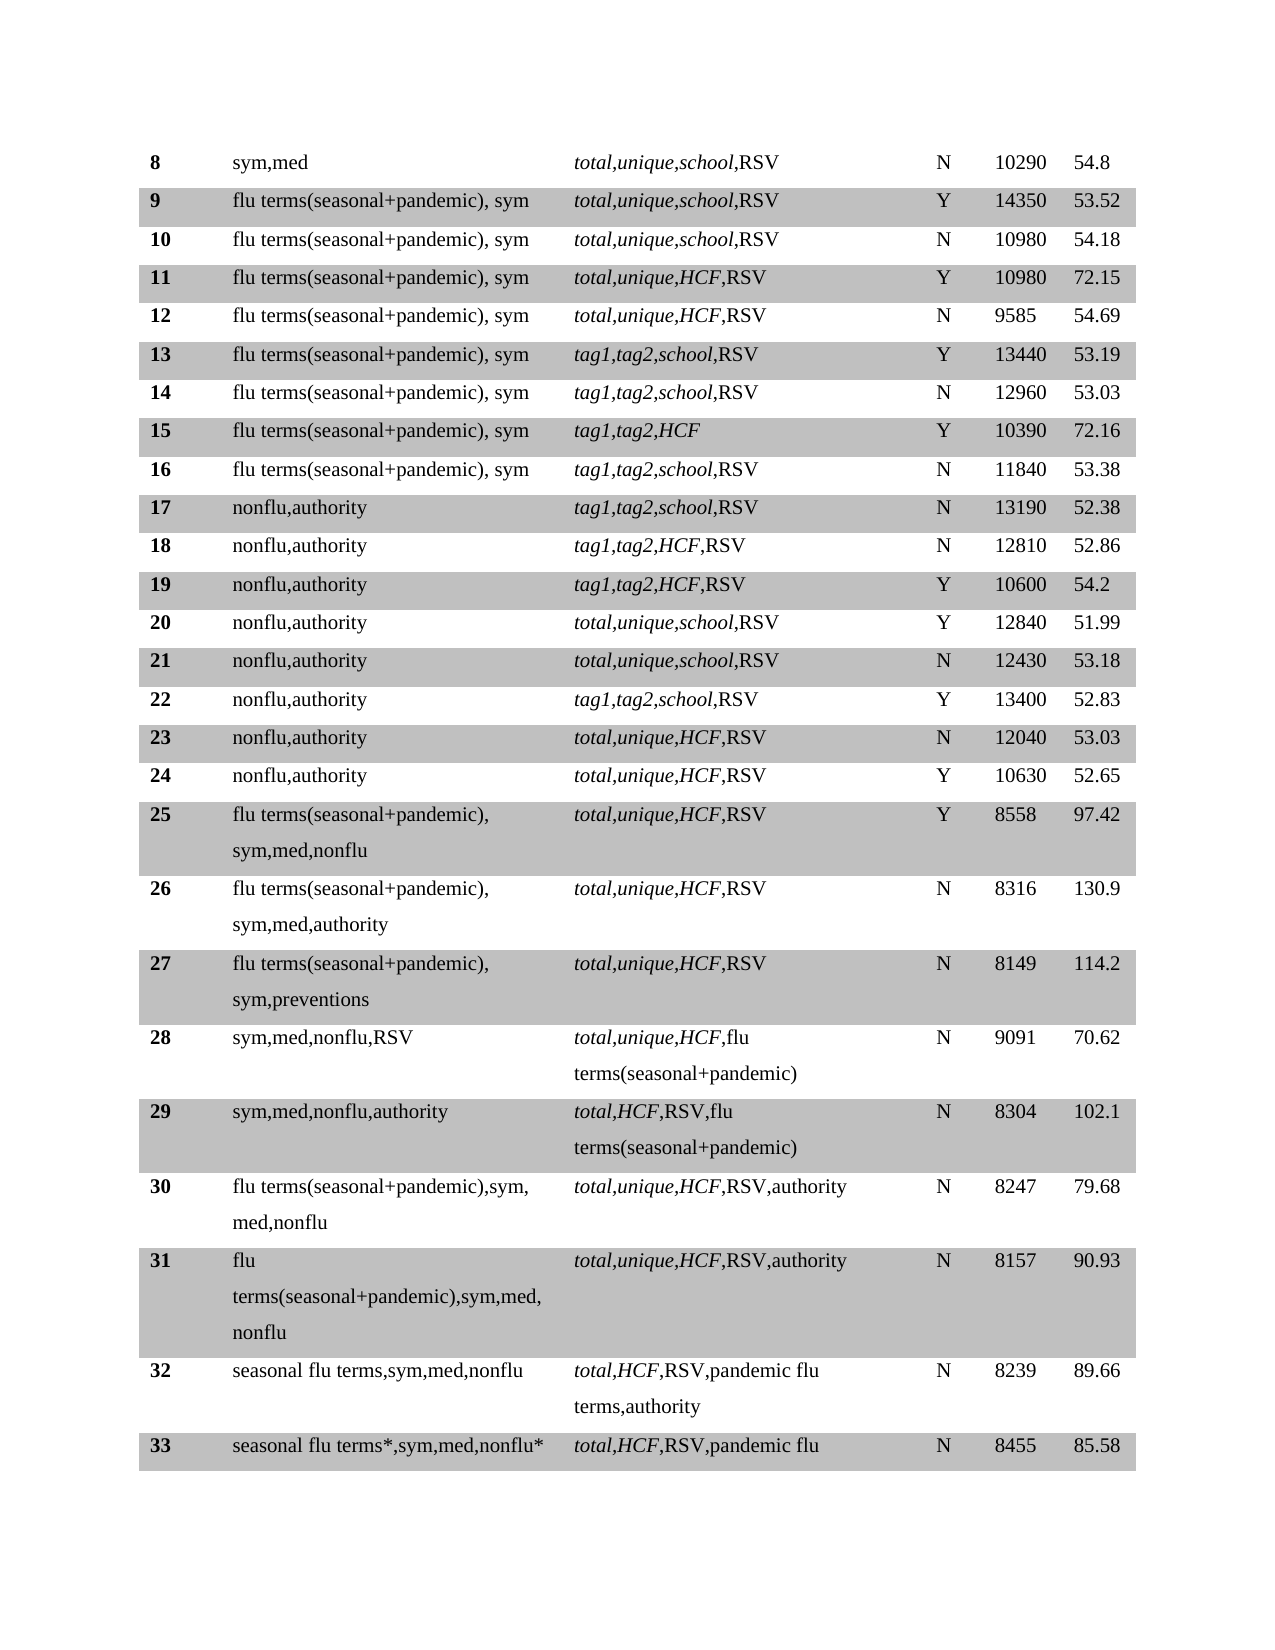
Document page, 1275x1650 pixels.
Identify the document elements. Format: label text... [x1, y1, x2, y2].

table_cell tag1,tag2,school,RSV [563, 342, 904, 380]
table_cell 54.18 [1062, 227, 1136, 265]
table_cell 22 [139, 687, 221, 725]
table_cell 8316 [983, 876, 1062, 950]
table_cell 8157 [983, 1248, 1062, 1358]
table_cell total,unique,school,RSV [563, 648, 904, 687]
table_cell tag1,tag2,HCF,RSV [563, 533, 904, 572]
table_cell total,unique,HCF,RSV [563, 763, 904, 802]
table_cell flu terms(seasonal+pandemic), sym,med,nonflu [221, 802, 563, 876]
table_cell 9 [139, 188, 221, 227]
table_cell 89.66 [1062, 1358, 1136, 1433]
table_cell flu terms(seasonal+pandemic), sym [221, 303, 563, 342]
table_cell 16 [139, 457, 221, 495]
table_cell nonflu,authority [221, 533, 563, 572]
table_cell 10390 [983, 418, 1062, 457]
table_cell nonflu,authority [221, 648, 563, 687]
table_cell 13190 [983, 495, 1062, 533]
table_cell total,unique,HCF,RSV [563, 876, 904, 950]
table_cell 102.1 [1062, 1099, 1136, 1173]
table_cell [563, 1358, 904, 1433]
table_cell 72.16 [1062, 418, 1136, 457]
table_cell 53.03 [1062, 380, 1136, 418]
table_cell 12960 [983, 380, 1062, 418]
table_cell nonflu,authority [221, 763, 563, 802]
table_cell total,unique,school,RSV [563, 227, 904, 265]
table_cell Y [904, 188, 983, 227]
table_cell flu terms(seasonal+pandemic), sym [221, 418, 563, 457]
table_cell 31 [139, 1248, 221, 1358]
table_cell flu terms(seasonal+pandemic), sym,med,authority [221, 876, 563, 950]
table_cell flu terms(seasonal+pandemic), sym [221, 380, 563, 418]
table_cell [563, 1433, 904, 1471]
table_cell total,unique,HCF,RSV,authority [563, 1174, 904, 1248]
table_cell nonflu,authority [221, 725, 563, 763]
table_cell N [904, 457, 983, 495]
table_cell 53.19 [1062, 342, 1136, 380]
table_cell Y [904, 610, 983, 648]
table_cell 79.68 [1062, 1174, 1136, 1248]
table_cell 12810 [983, 533, 1062, 572]
table_cell flu terms(seasonal+pandemic), sym,preventions [221, 950, 563, 1025]
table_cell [221, 1433, 563, 1471]
table_cell 11840 [983, 457, 1062, 495]
table_cell flu terms(seasonal+pandemic),sym, med,nonflu [221, 1174, 563, 1248]
table_cell 12430 [983, 648, 1062, 687]
table_cell 10980 [983, 227, 1062, 265]
table_cell 27 [139, 950, 221, 1025]
table_cell 14 [139, 380, 221, 418]
table_cell total,unique,HCF,RSV,authority [563, 1248, 904, 1358]
table_cell 10290 [983, 150, 1062, 188]
table_cell 97.42 [1062, 802, 1136, 876]
table_cell 18 [139, 533, 221, 572]
table_cell 130.9 [1062, 876, 1136, 950]
table_cell 13 [139, 342, 221, 380]
table_cell 13440 [983, 342, 1062, 380]
table_cell nonflu,authority [221, 572, 563, 610]
table_cell Y [904, 572, 983, 610]
table_cell 51.99 [1062, 610, 1136, 648]
table_cell 52.38 [1062, 495, 1136, 533]
table_cell flu terms(seasonal+pandemic), sym [221, 342, 563, 380]
table_cell 10980 [983, 265, 1062, 303]
table_cell N [904, 648, 983, 687]
table_cell flu terms(seasonal+pandemic), sym [221, 188, 563, 227]
table_cell N [904, 1174, 983, 1248]
table_cell nonflu,authority [221, 687, 563, 725]
table_cell total,unique,HCF,RSV [563, 802, 904, 876]
table_cell tag1,tag2,HCF [563, 418, 904, 457]
table_cell 28 [139, 1025, 221, 1099]
table_cell 8558 [983, 802, 1062, 876]
table_cell 8455 [983, 1433, 1062, 1471]
table_cell 54.69 [1062, 303, 1136, 342]
table_cell N [904, 150, 983, 188]
table_cell tag1,tag2,school,RSV [563, 380, 904, 418]
table_cell 70.62 [1062, 1025, 1136, 1099]
table_cell 52.65 [1062, 763, 1136, 802]
table_cell 17 [139, 495, 221, 533]
table_cell total,unique,HCF,RSV [563, 265, 904, 303]
table_cell total,unique,school,RSV [563, 188, 904, 227]
table_cell 19 [139, 572, 221, 610]
table_cell N [904, 1099, 983, 1173]
table_cell N [904, 227, 983, 265]
table_cell N [904, 950, 983, 1025]
table_cell 52.83 [1062, 687, 1136, 725]
table_cell 33 [139, 1433, 221, 1471]
table_cell 53.38 [1062, 457, 1136, 495]
table_cell N [904, 380, 983, 418]
table_cell flu terms(seasonal+pandemic), sym [221, 227, 563, 265]
table_cell 8304 [983, 1099, 1062, 1173]
table_cell 53.52 [1062, 188, 1136, 227]
table_cell 54.2 [1062, 572, 1136, 610]
table_cell N [904, 533, 983, 572]
table_cell 15 [139, 418, 221, 457]
table_cell total,unique,school,RSV [563, 610, 904, 648]
table_cell flu terms(seasonal+pandemic),sym,med,nonflu [221, 1248, 563, 1358]
table_cell tag1,tag2,HCF,RSV [563, 572, 904, 610]
table_cell Y [904, 265, 983, 303]
table_cell total,HCF,RSV,flu terms(seasonal+pandemic) [563, 1099, 904, 1173]
table_cell 52.86 [1062, 533, 1136, 572]
table_cell Y [904, 687, 983, 725]
table_cell 10630 [983, 763, 1062, 802]
table_cell 26 [139, 876, 221, 950]
table_cell 12040 [983, 725, 1062, 763]
table_cell 23 [139, 725, 221, 763]
table_cell total,unique,HCF,flu terms(seasonal+pandemic) [563, 1025, 904, 1099]
table_cell 8247 [983, 1174, 1062, 1248]
table_cell N [904, 1358, 983, 1433]
table_cell total,unique,HCF,RSV [563, 725, 904, 763]
table_cell 53.03 [1062, 725, 1136, 763]
table_cell tag1,tag2,school,RSV [563, 457, 904, 495]
table_cell seasonal flu terms,sym,med,nonflu [221, 1358, 563, 1433]
table_cell 8239 [983, 1358, 1062, 1433]
table_cell sym,med [221, 150, 563, 188]
table_cell tag1,tag2,school,RSV [563, 687, 904, 725]
table_cell total,unique,school,RSV [563, 150, 904, 188]
table_cell 10 [139, 227, 221, 265]
table_cell flu terms(seasonal+pandemic), sym [221, 265, 563, 303]
table_cell tag1,tag2,school,RSV [563, 495, 904, 533]
table_cell 53.18 [1062, 648, 1136, 687]
table_cell 10600 [983, 572, 1062, 610]
table_cell N [904, 303, 983, 342]
table_cell Y [904, 802, 983, 876]
table_cell 12840 [983, 610, 1062, 648]
table_cell flu terms(seasonal+pandemic), sym [221, 457, 563, 495]
table_cell 24 [139, 763, 221, 802]
table_cell N [904, 725, 983, 763]
table_cell 25 [139, 802, 221, 876]
table_cell N [904, 876, 983, 950]
table_cell 9091 [983, 1025, 1062, 1099]
table_cell N [904, 1025, 983, 1099]
table_cell total,unique,HCF,RSV [563, 303, 904, 342]
table_cell 114.2 [1062, 950, 1136, 1025]
table_cell Y [904, 418, 983, 457]
table_cell Y [904, 342, 983, 380]
table_cell N [904, 1248, 983, 1358]
table_cell total,unique,HCF,RSV [563, 950, 904, 1025]
table_cell nonflu,authority [221, 495, 563, 533]
table_cell 14350 [983, 188, 1062, 227]
table_cell 30 [139, 1174, 221, 1248]
table_cell 9585 [983, 303, 1062, 342]
table_cell N [904, 1433, 983, 1471]
table_cell nonflu,authority [221, 610, 563, 648]
table_cell 32 [139, 1358, 221, 1433]
table_cell sym,med,nonflu,RSV [221, 1025, 563, 1099]
table_cell 72.15 [1062, 265, 1136, 303]
table_cell 12 [139, 303, 221, 342]
table_cell Y [904, 763, 983, 802]
table_cell 20 [139, 610, 221, 648]
table_cell 8149 [983, 950, 1062, 1025]
table_cell 13400 [983, 687, 1062, 725]
table_cell 21 [139, 648, 221, 687]
table_cell 90.93 [1062, 1248, 1136, 1358]
table_cell 11 [139, 265, 221, 303]
table_cell 8 [139, 150, 221, 188]
table_cell N [904, 495, 983, 533]
table_cell 54.8 [1062, 150, 1136, 188]
table_cell 29 [139, 1099, 221, 1173]
table_cell 85.58 [1062, 1433, 1136, 1471]
table_cell sym,med,nonflu,authority [221, 1099, 563, 1173]
